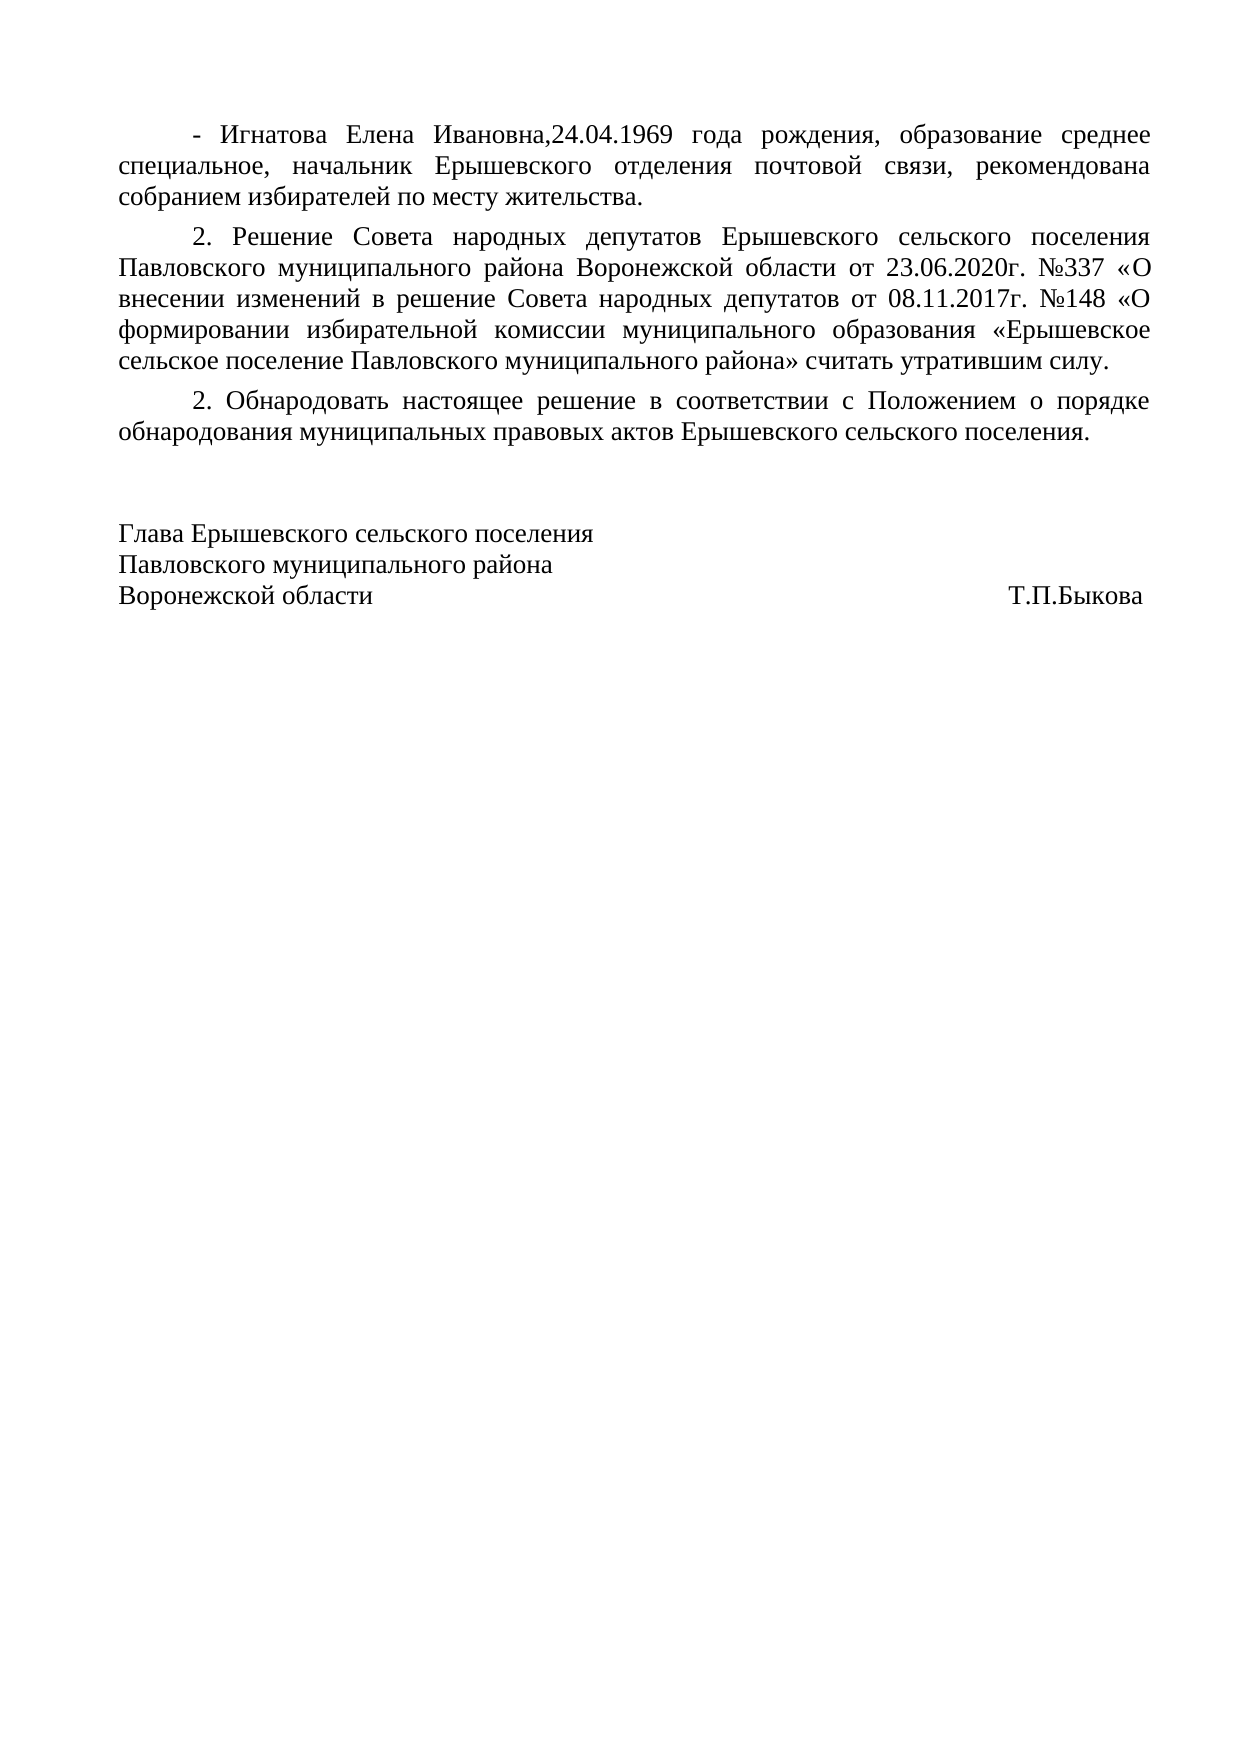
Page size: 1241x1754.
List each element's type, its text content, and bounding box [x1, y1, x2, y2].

text 2. Обнародовать настоящее решение в соответствии с Положением о порядке обнародования муниципальных правовых актов Ерышевского сельского поселения. [118, 384, 1152, 446]
text Глава Ерышевского сельского поселения [118, 517, 1152, 548]
text Павловского муниципального района [118, 548, 1152, 579]
text - Игнатова Елена Ивановна,24.04.1969 года рождения, образование среднее специальное, начальник Ерышевского отделения почтовой связи, рекомендована собранием избирателей по месту жительства. [118, 118, 1152, 212]
text 2. Решение Совета народных депутатов Ерышевского сельского поселения Павловского муниципального района Воронежской области от 23.06.2020г. №337 «О внесении изменений в решение Совета народных депутатов от 08.11.2017г. №148 «О формировании избирательной комиссии муниципального образования «Ерышевское сельское поселение Павловского муниципального района» считать утратившим силу. [118, 220, 1152, 376]
text Воронежской области Т.П.Быкова [118, 579, 1152, 610]
